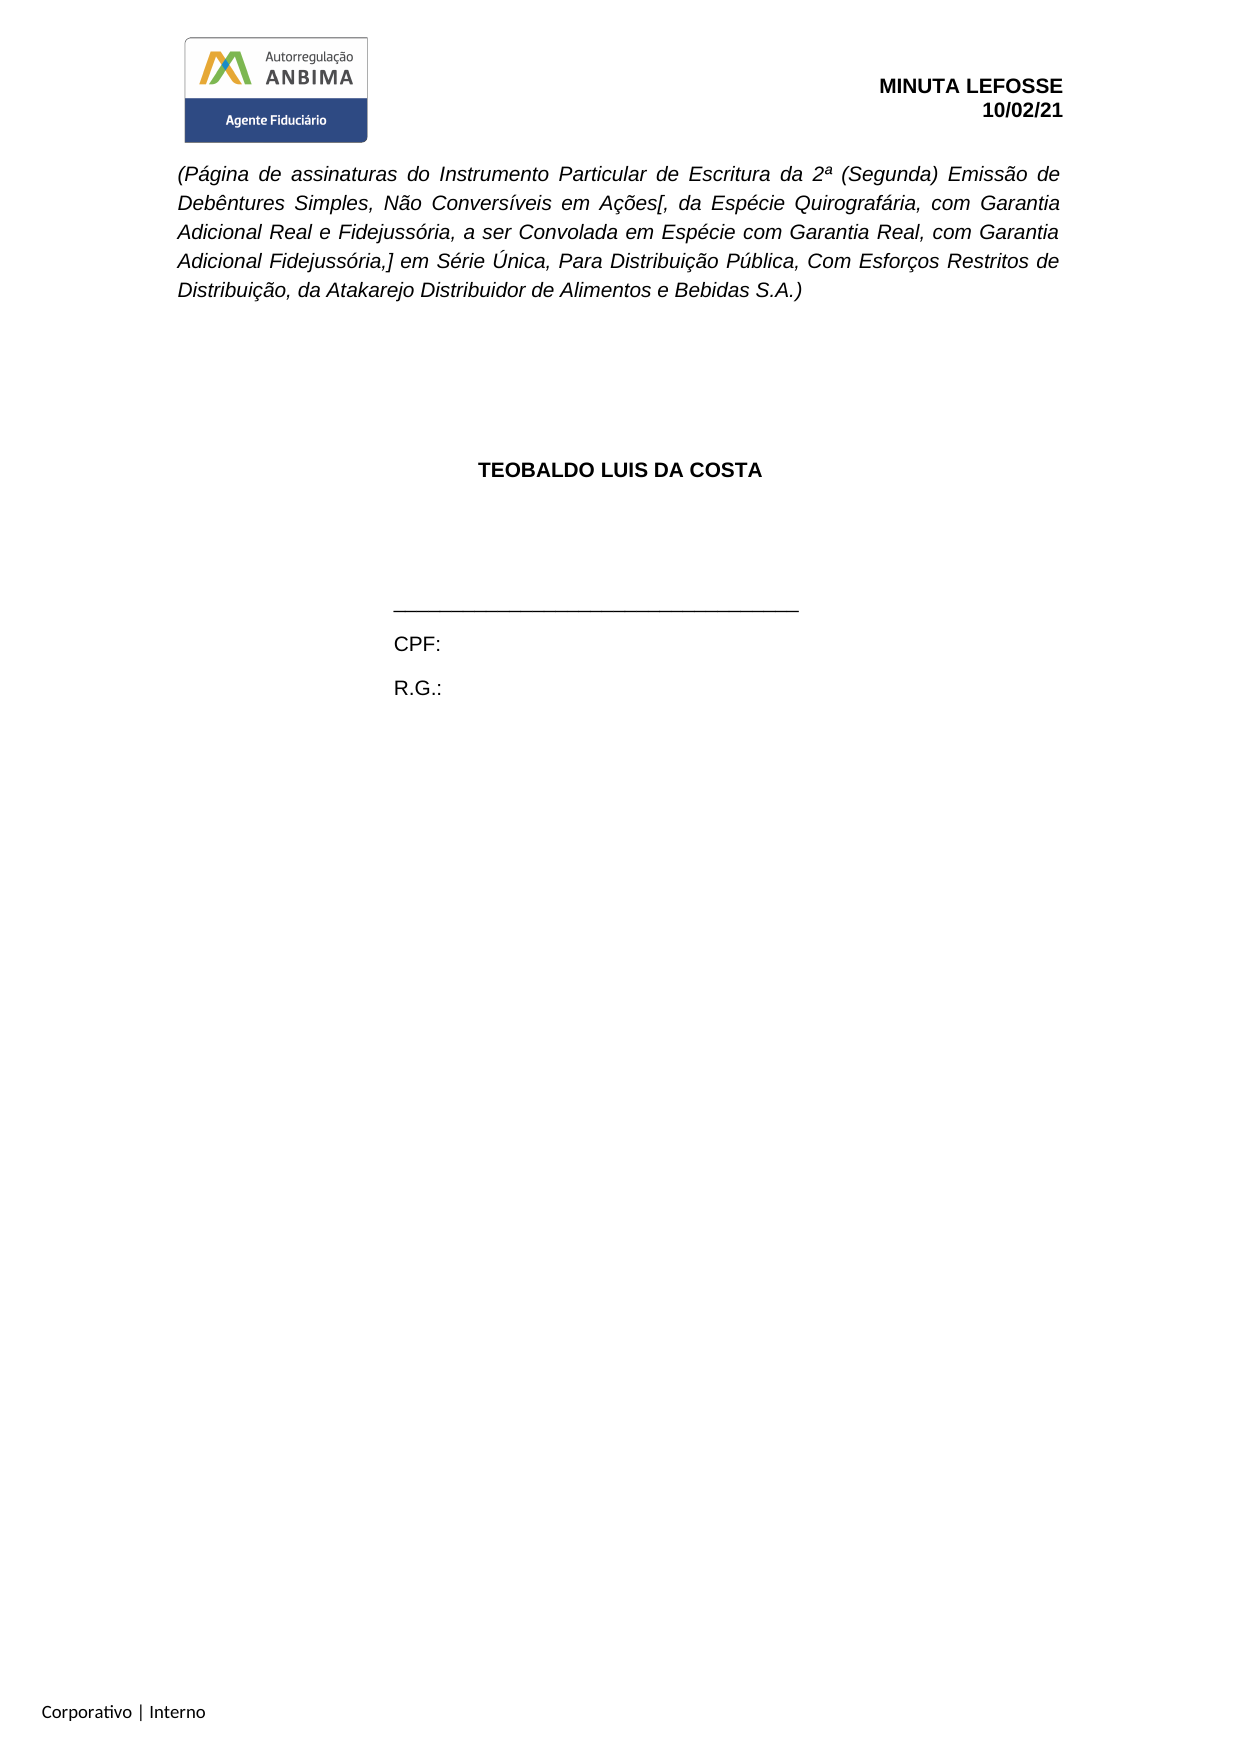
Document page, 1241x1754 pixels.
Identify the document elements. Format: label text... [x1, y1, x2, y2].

table_header ___________________________________ CPF: R.G.: [386, 574, 854, 706]
text (Página de assinaturas do Instrumento Particular de Escritura da 2ª (Segunda) Emissão de Debêntures Simples, Não Conversíveis em Ações[, da Espécie Quirografária, com Garantia Adicional Real e Fidejussória, a ser Convolada em Espécie com Garantia Real, com Garantia Adicional Fidejussória,] em Série Única, Para Distribuição Pública, Com Esforços Restritos de Distribuição, da Atakarejo Distribuidor de Alimentos e Bebidas S.A.) [177, 162, 1063, 302]
text teobaldo LUIS DA costa [177, 458, 1063, 482]
picture [184, 37, 368, 143]
